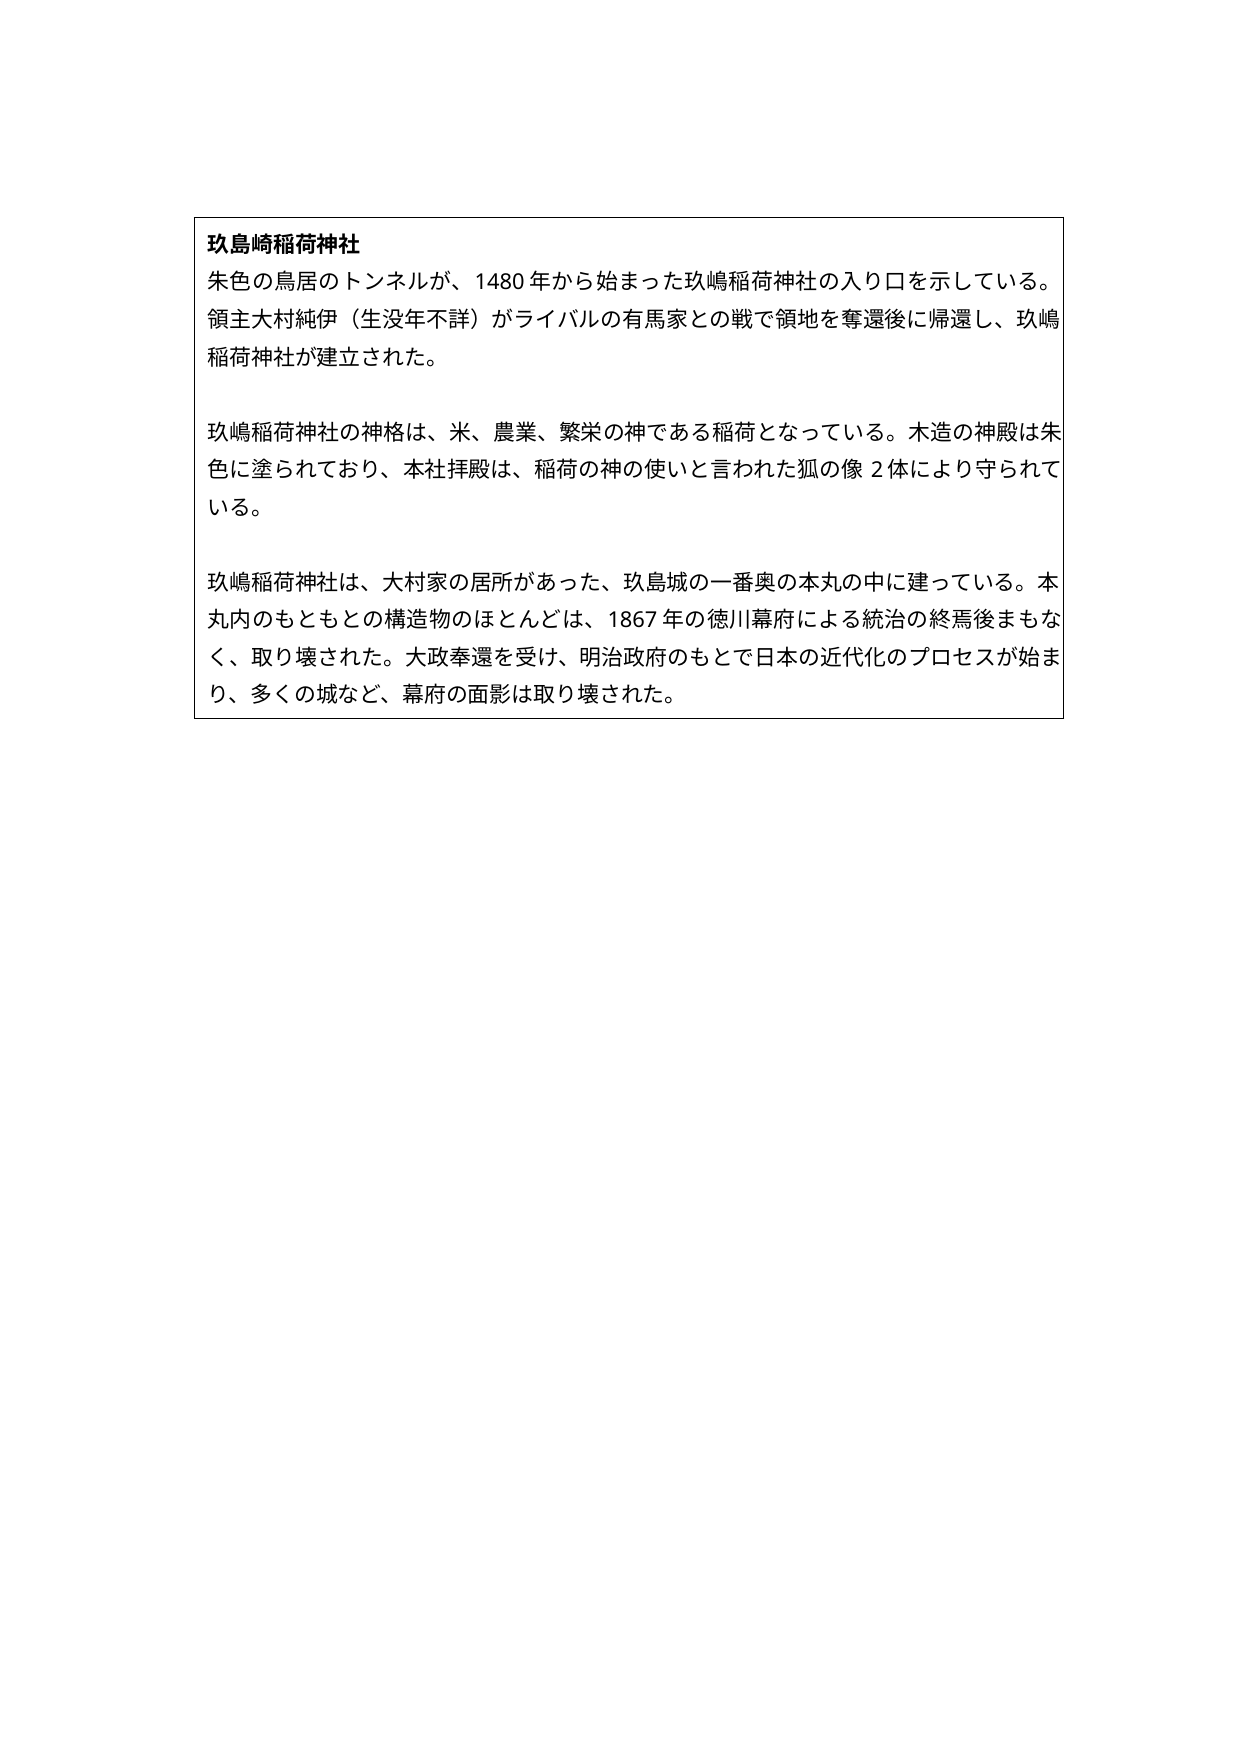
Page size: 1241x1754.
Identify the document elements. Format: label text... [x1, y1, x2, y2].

text 玖嶋稲荷神社は、大村家の居所があった、玖島城の一番奥の本丸の中に建っている。本丸内のもともとの構造物のほとんどは、1867年の徳川幕府による統治の終焉後まもなく、取り壊された。大政奉還を受け、明治政府のもとで日本の近代化のプロセスが始まり、多くの城など、幕府の面影は取り壊された。 [195, 554, 1063, 718]
text 玖島崎稲荷神社 朱色の鳥居のトンネルが、1480年から始まった玖嶋稲荷神社の入り口を示している。領主大村純伊（生没年不詳）がライバルの有馬家との戦で領地を奪還後に帰還し、玖嶋稲荷神社が建立された。 [195, 218, 1063, 374]
text 玖嶋稲荷神社の神格は、米、農業、繁栄の神である稲荷となっている。木造の神殿は朱色に塗られており、本社拝殿は、稲荷の神の使いと言われた狐の像2体により守られている。 [195, 404, 1063, 524]
